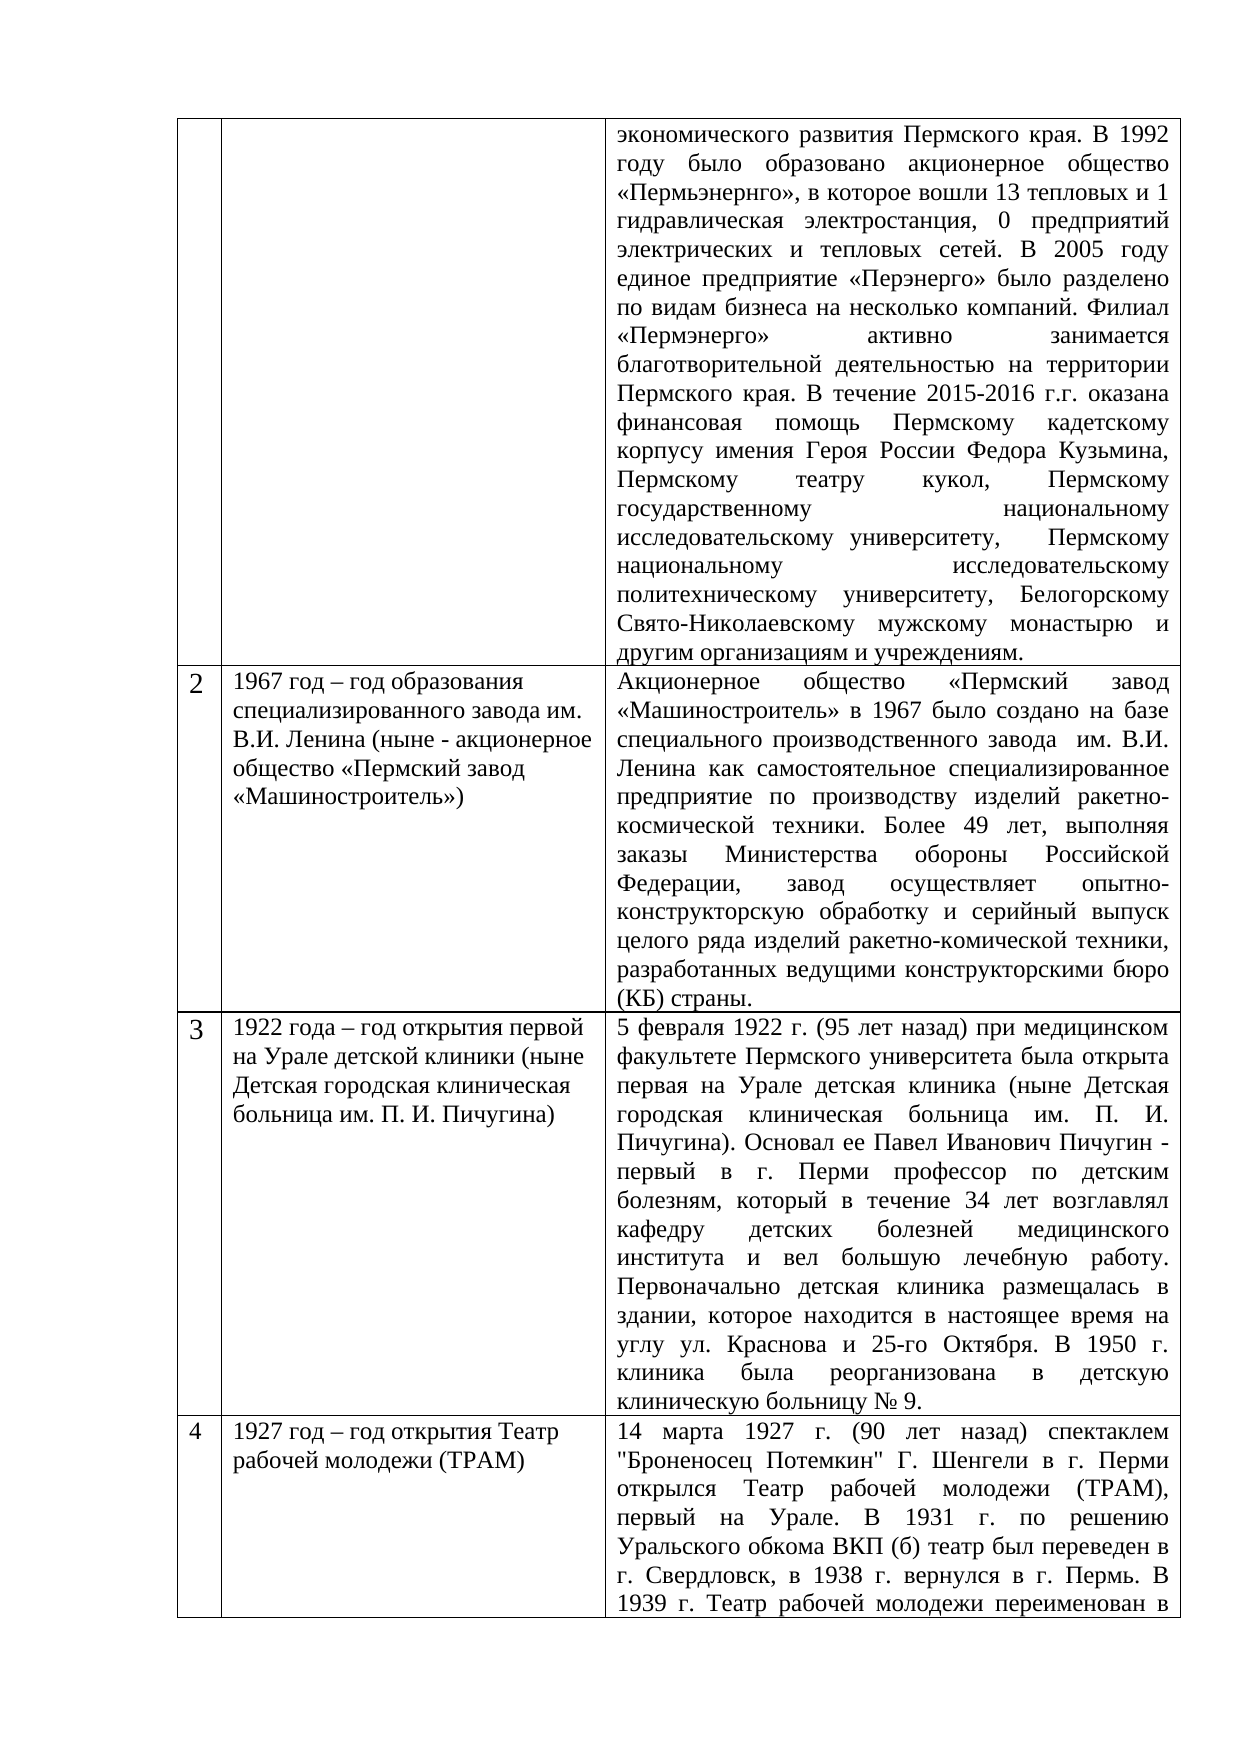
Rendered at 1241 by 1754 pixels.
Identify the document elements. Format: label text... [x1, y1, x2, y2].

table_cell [222, 119, 605, 665]
table_cell 1922 года – год открытия первой на Урале детской клиники (ныне Детская городская клиническая больница им. П. И. Пичугина) [222, 1013, 605, 1415]
table_cell 1967 год – год образования специализированного завода им. В.И. Ленина (ныне - акционерное общество «Пермский завод «Машиностроитель») [222, 666, 605, 1011]
table_cell 1 [178, 119, 221, 665]
table_cell 2 [178, 666, 221, 1011]
table_cell Акционерное общество «Пермский завод «Машиностроитель» в 1967 было создано на базе специального производственного завода им. В.И. Ленина как самостоятельное специализированное предприятие по производству изделий ракетно-космической техники. Более 49 лет, выполняя заказы Министерства обороны Российской Федерации, завод осуществляет опытно-конструкторскую обработку и серийный выпуск целого ряда изделий ракетно-комической техники, разработанных ведущими конструкторскими бюро (КБ) страны. [606, 666, 1180, 1011]
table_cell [222, 1416, 605, 1617]
table_cell 4 [178, 1416, 221, 1617]
table_cell 3 [178, 1013, 221, 1415]
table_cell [606, 1416, 1180, 1617]
table_cell 5 февраля 1922 г. (95 лет назад) при медицинском факультете Пермского университета была открыта первая на Урале детская клиника (ныне Детская городская клиническая больница им. П. И. Пичугина). Основал ее Павел Иванович Пичугин - первый в г. Перми профессор по детским болезням, который в течение 34 лет возглавлял кафедру детских болезней медицинского института и вел большую лечебную работу. Первоначально детская клиника размещалась в здании, которое находится в настоящее время на углу ул. Краснова и 25-го Октября. В 1950 г. клиника была реорганизована в детскую клиническую больницу № 9. [606, 1013, 1180, 1415]
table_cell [606, 119, 1180, 665]
